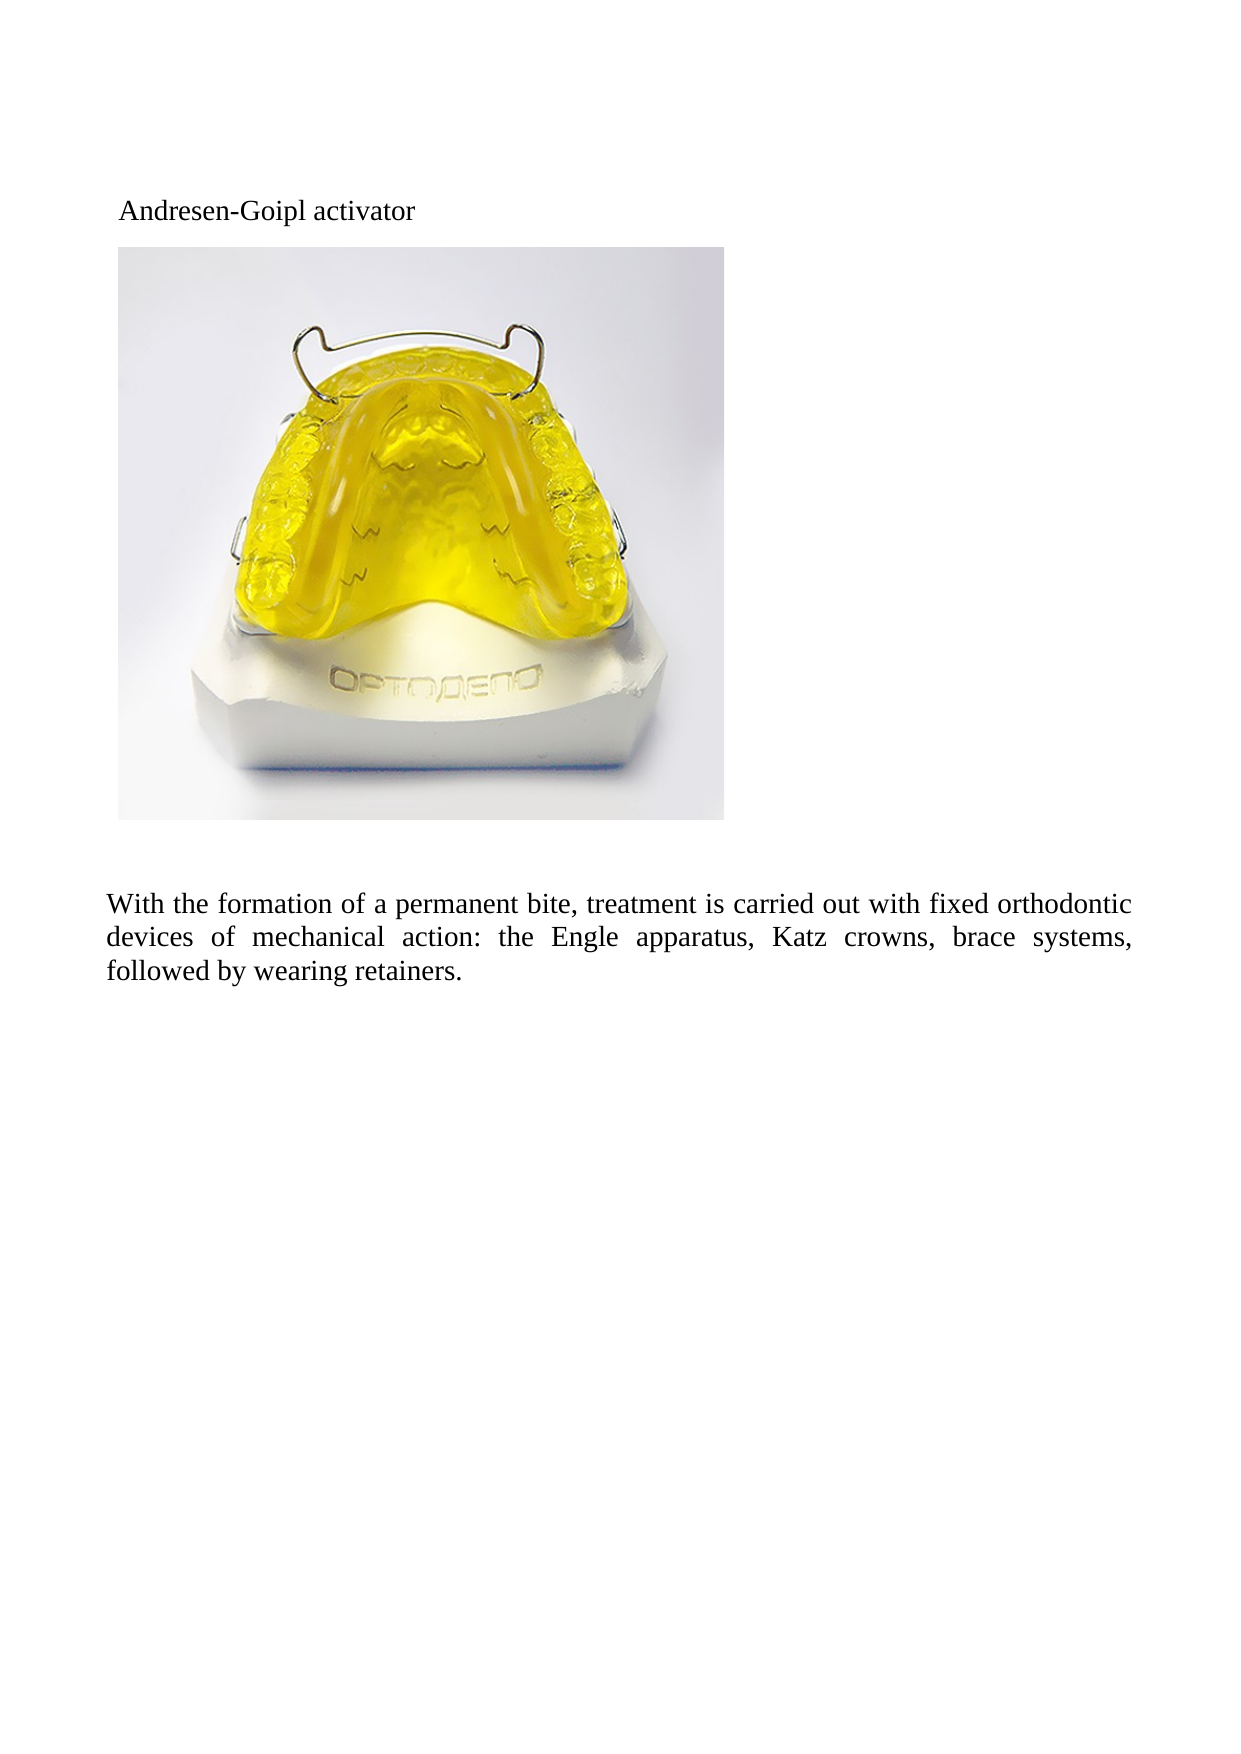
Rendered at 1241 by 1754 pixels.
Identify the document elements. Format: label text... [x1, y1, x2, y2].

picture [118, 247, 725, 820]
text With the formation of a permanent bite, treatment is carried out with fixed orthodontic devices of mechanical action: the Engle apparatus, Katz crowns, brace systems, followed by wearing retainers. [106, 887, 1134, 987]
text Andresen-Goipl activator [118, 193, 1134, 227]
